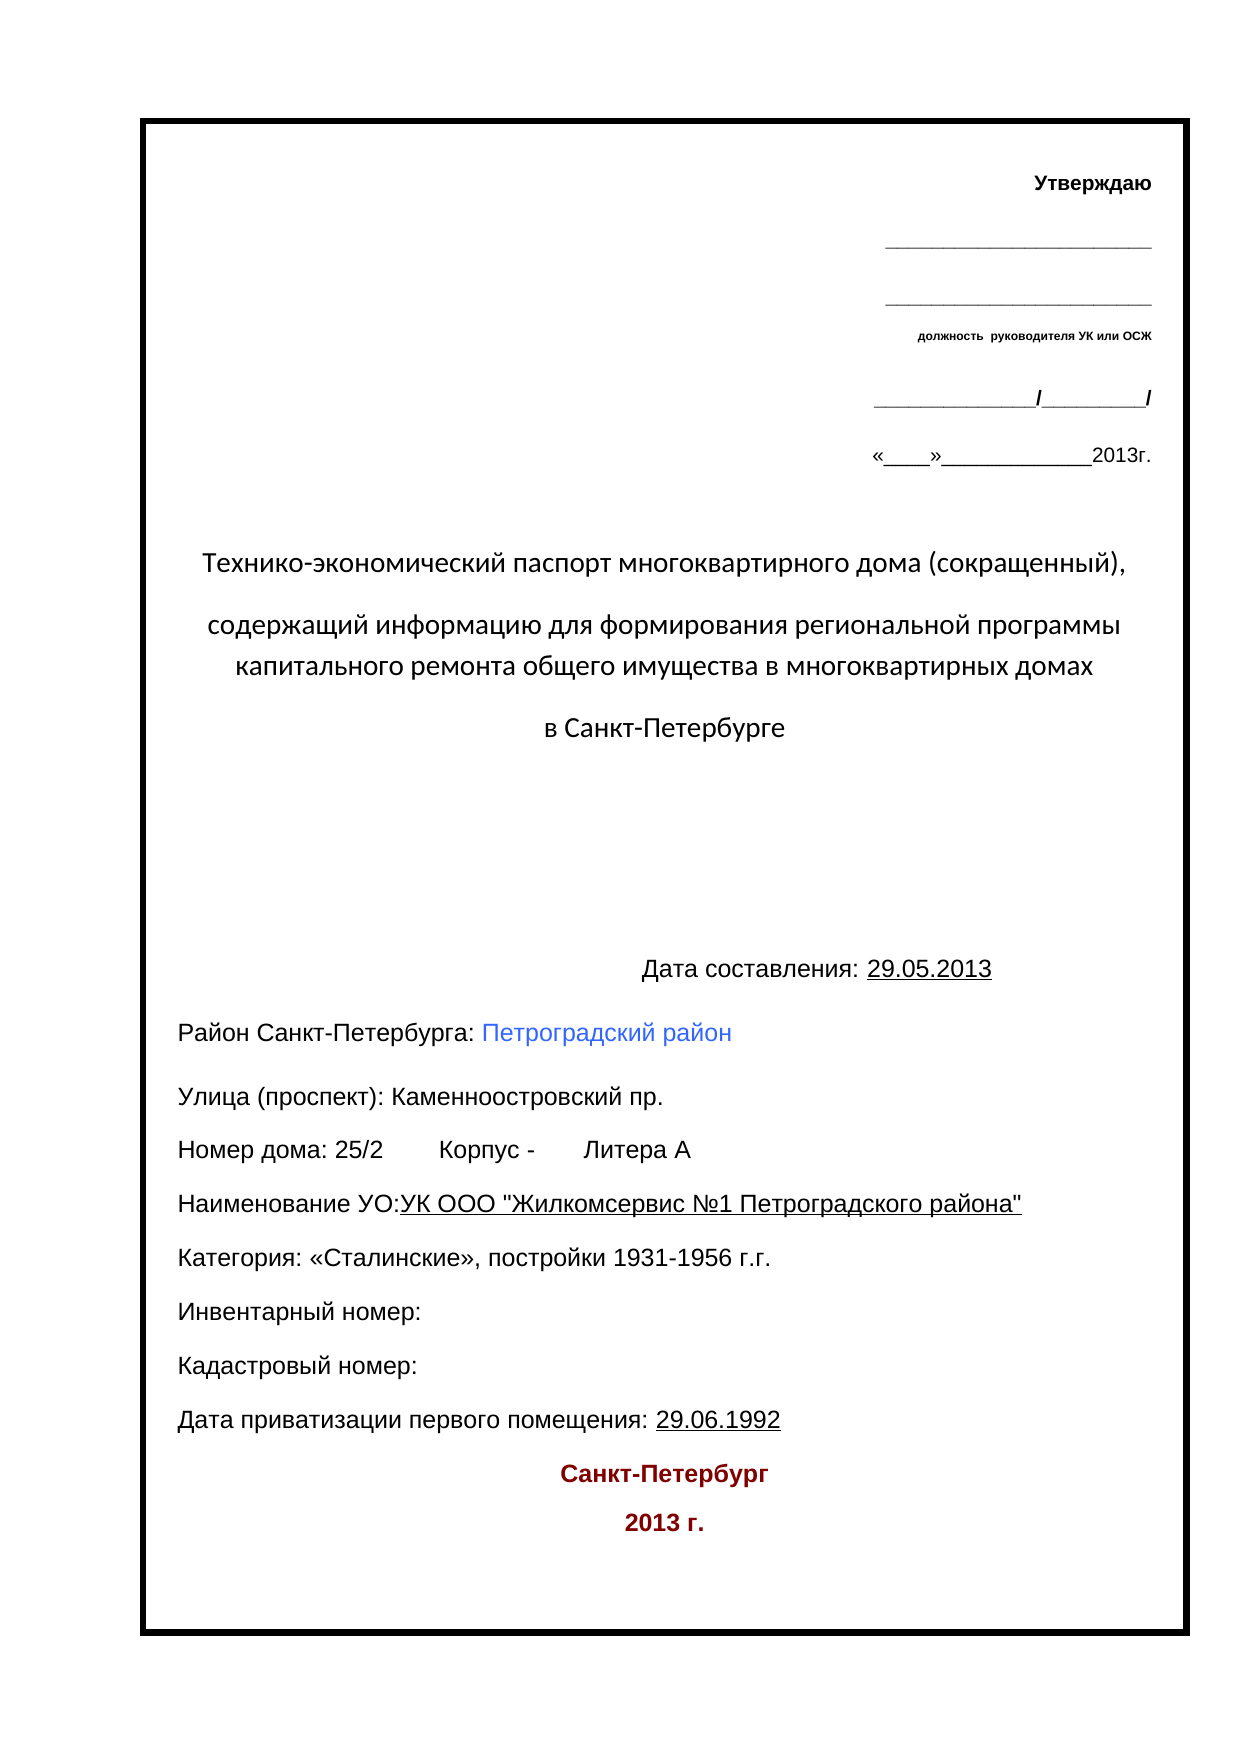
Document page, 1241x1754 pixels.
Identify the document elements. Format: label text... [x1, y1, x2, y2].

text «____»_____________2013г. [177, 442, 1152, 466]
text Дата составления: 29.05.2013 [177, 954, 1152, 982]
text Номер дома: 25/2 Корпус - Литера А [177, 1135, 1152, 1164]
text _______________________ [177, 284, 1152, 308]
text Кадастровый номер: [177, 1351, 1152, 1379]
text Утверждаю [177, 171, 1152, 194]
text Наименование УО:УК ООО "Жилкомсервис №1 Петроградского района" [177, 1189, 1152, 1218]
text Cанкт-Петербург [177, 1458, 1152, 1487]
text Район Санкт-Петербурга: Петроградский район [177, 1018, 1152, 1046]
text 2013 г. [177, 1508, 1152, 1537]
text ______________/_________/ [177, 386, 1152, 409]
text в Санкт-Петербурге [177, 709, 1152, 745]
text Улица (проспект): Каменноостровский пр. [177, 1082, 1152, 1110]
text Технико-экономический паспорт многоквартирного дома (сокращенный), [177, 544, 1152, 580]
text содержащий информацию для формирования региональной программы капитального ремонта общего имущества в многоквартирных домах [177, 606, 1152, 683]
text Категория: «Сталинские», постройки 1931-1956 г.г. [177, 1243, 1152, 1272]
text Инвентарный номер: [177, 1297, 1152, 1326]
text _______________________ [177, 227, 1152, 251]
text должность руководителя УК или ОСЖ [177, 329, 1152, 353]
text Дата приватизации первого помещения: 29.06.1992 [177, 1405, 1152, 1433]
